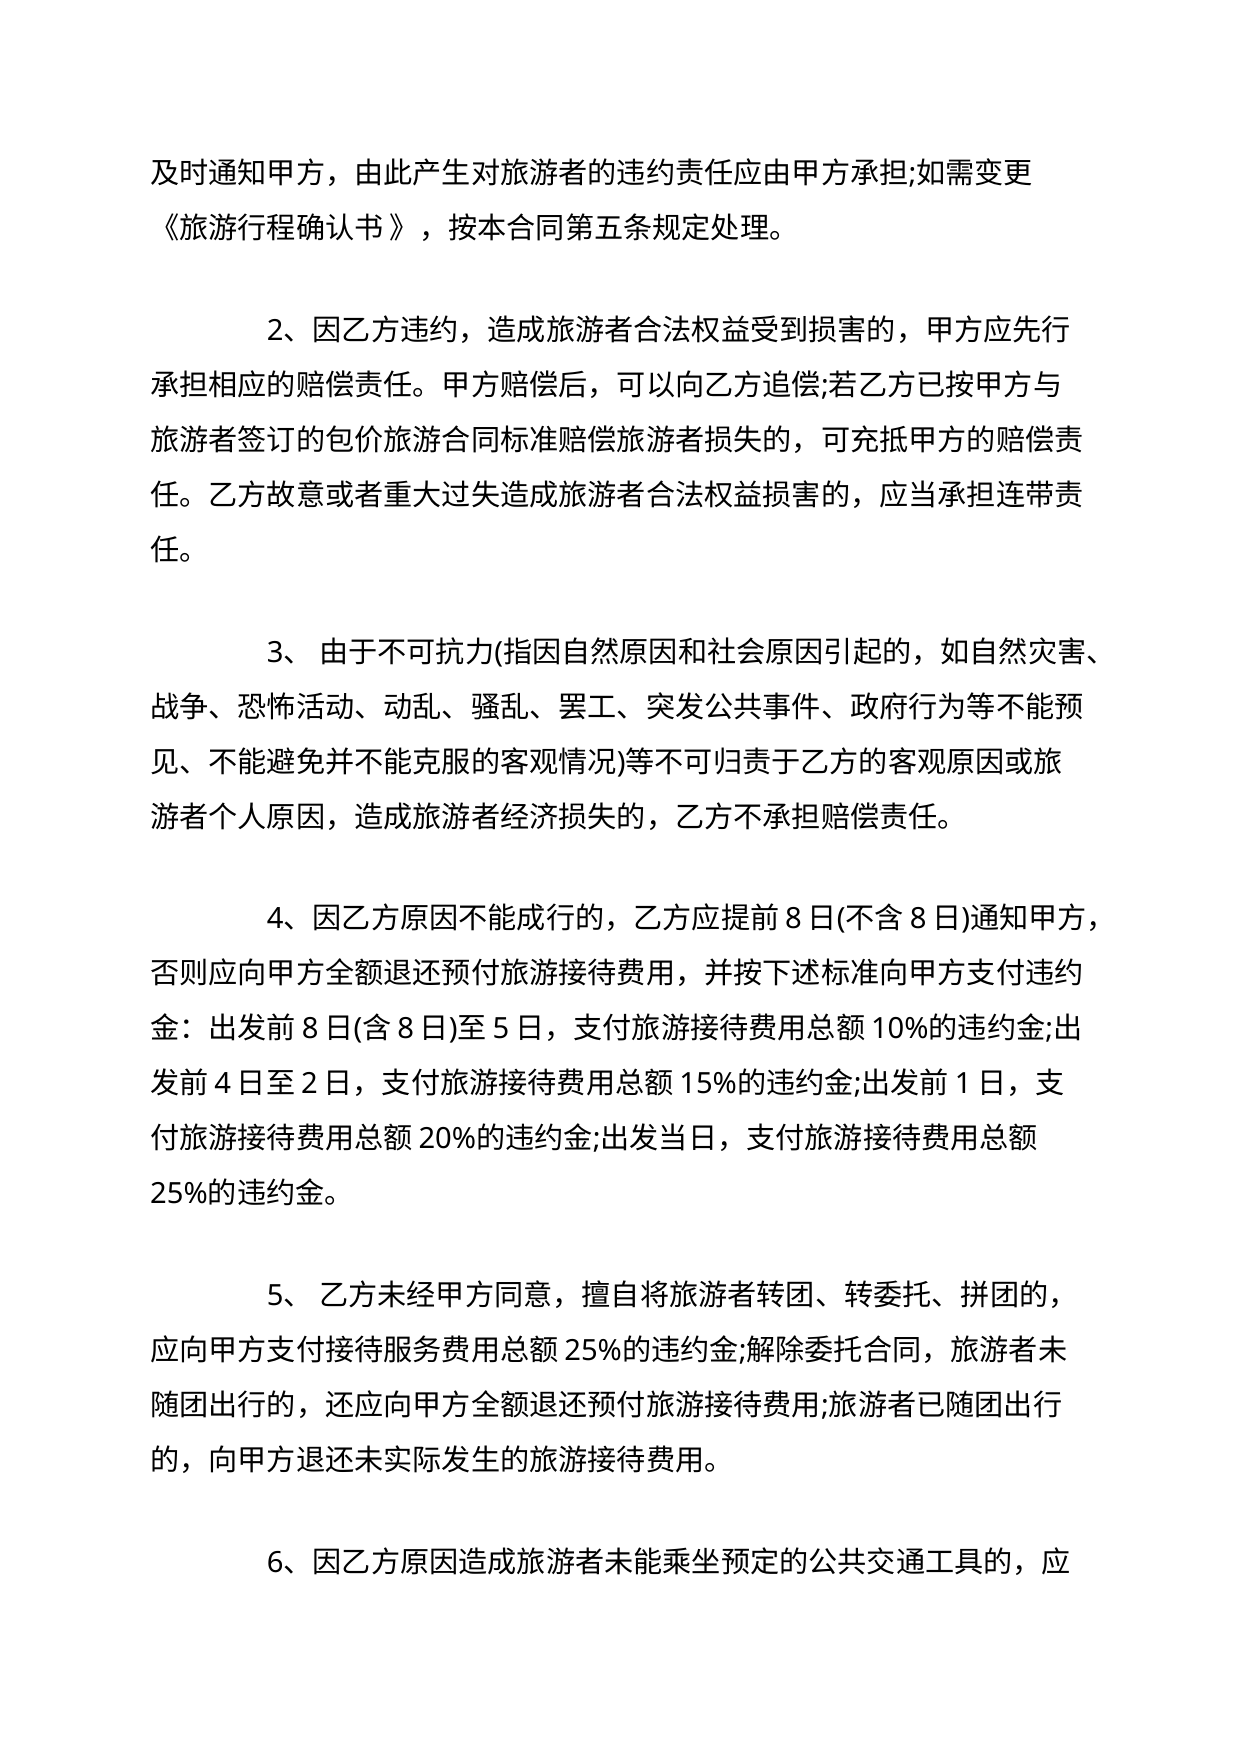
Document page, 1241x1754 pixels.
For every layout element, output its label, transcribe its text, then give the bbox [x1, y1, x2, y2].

text 2、因乙方违约，造成旅游者合法权益受到损害的，甲方应先行承担相应的赔偿责任。甲方赔偿后，可以向乙方追偿;若乙方已按甲方与旅游者签订的包价旅游合同标准赔偿旅游者损失的，可充抵甲方的赔偿责任。乙方故意或者重大过失造成旅游者合法权益损害的，应当承担连带责任。 [150, 307, 1090, 569]
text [150, 1539, 1090, 1581]
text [150, 150, 1090, 247]
text 4、因乙方原因不能成行的，乙方应提前8日(不含8日)通知甲方，否则应向甲方全额退还预付旅游接待费用，并按下述标准向甲方支付违约金：出发前8日(含8日)至5日，支付旅游接待费用总额10%的违约金;出发前4日至2日，支付旅游接待费用总额15%的违约金;出发前1日，支付旅游接待费用总额20%的违约金;出发当日，支付旅游接待费用总额25%的违约金。 [150, 895, 1090, 1212]
text 5、 乙方未经甲方同意，擅自将旅游者转团、转委托、拼团的，应向甲方支付接待服务费用总额25%的违约金;解除委托合同，旅游者未随团出行的，还应向甲方全额退还预付旅游接待费用;旅游者已随团出行的，向甲方退还未实际发生的旅游接待费用。 [150, 1272, 1090, 1479]
text 3、 由于不可抗力(指因自然原因和社会原因引起的，如自然灾害、战争、恐怖活动、动乱、骚乱、罢工、突发公共事件、政府行为等不能预见、不能避免并不能克服的客观情况)等不可归责于乙方的客观原因或旅游者个人原因，造成旅游者经济损失的，乙方不承担赔偿责任。 [150, 628, 1090, 836]
